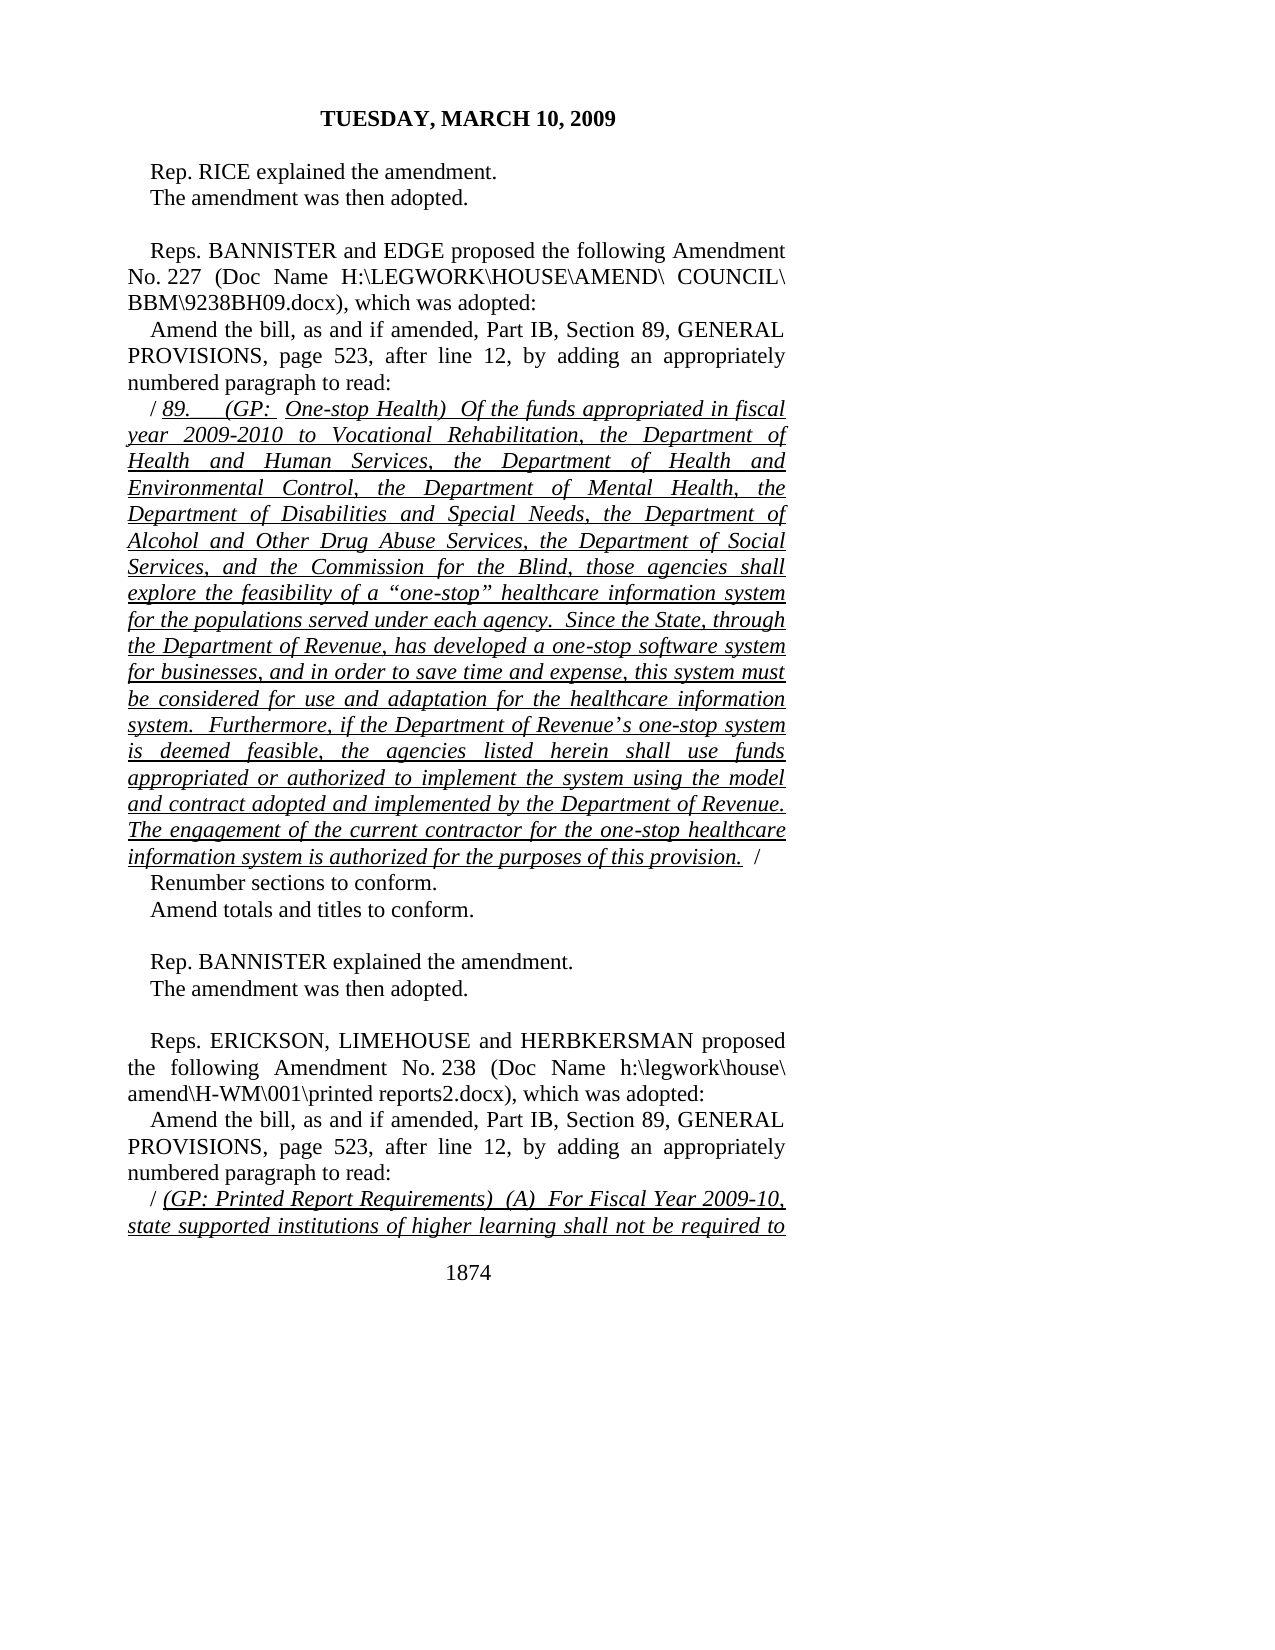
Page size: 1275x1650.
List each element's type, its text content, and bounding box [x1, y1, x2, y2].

text Amend totals and titles to conform. [127, 896, 786, 922]
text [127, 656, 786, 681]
text The amendment was then adopted. [127, 184, 786, 210]
text The amendment was then adopted. [127, 975, 786, 1001]
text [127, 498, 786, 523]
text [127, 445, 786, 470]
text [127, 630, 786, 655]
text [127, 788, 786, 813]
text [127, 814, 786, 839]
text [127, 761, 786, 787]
text Renumber sections to conform. [127, 869, 786, 896]
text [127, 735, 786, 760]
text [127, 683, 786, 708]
text Reps. BANNISTER and EDGE proposed the following Amendment No. 227 (Doc Name H:\LEGWORK\HOUSE\AMEND\ COUNCIL\BBM\9238BH09.docx), which was adopted: [127, 237, 786, 316]
text Rep. BANNISTER explained the amendment. [127, 948, 786, 975]
text Amend the bill, as and if amended, Part IB, Section 89, GENERAL PROVISIONS, page 523, after line 12, by adding an appropriately numbered paragraph to read: [127, 1106, 786, 1186]
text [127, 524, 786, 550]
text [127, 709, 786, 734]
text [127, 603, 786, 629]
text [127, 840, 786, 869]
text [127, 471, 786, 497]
text Rep. RICE explained the amendment. [127, 158, 786, 184]
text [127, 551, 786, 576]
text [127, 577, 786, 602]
text Amend the bill, as and if amended, Part IB, Section 89, GENERAL PROVISIONS, page 523, after line 12, by adding an appropriately numbered paragraph to read: [127, 316, 786, 395]
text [127, 1186, 786, 1235]
text Reps. ERICKSON, LIMEHOUSE and HERBKERSMAN proposed the following Amendment No. 238 (Doc Name h:\legwork\house\amend\H-WM\001\printed reports2.docx), which was adopted: [127, 1027, 786, 1106]
